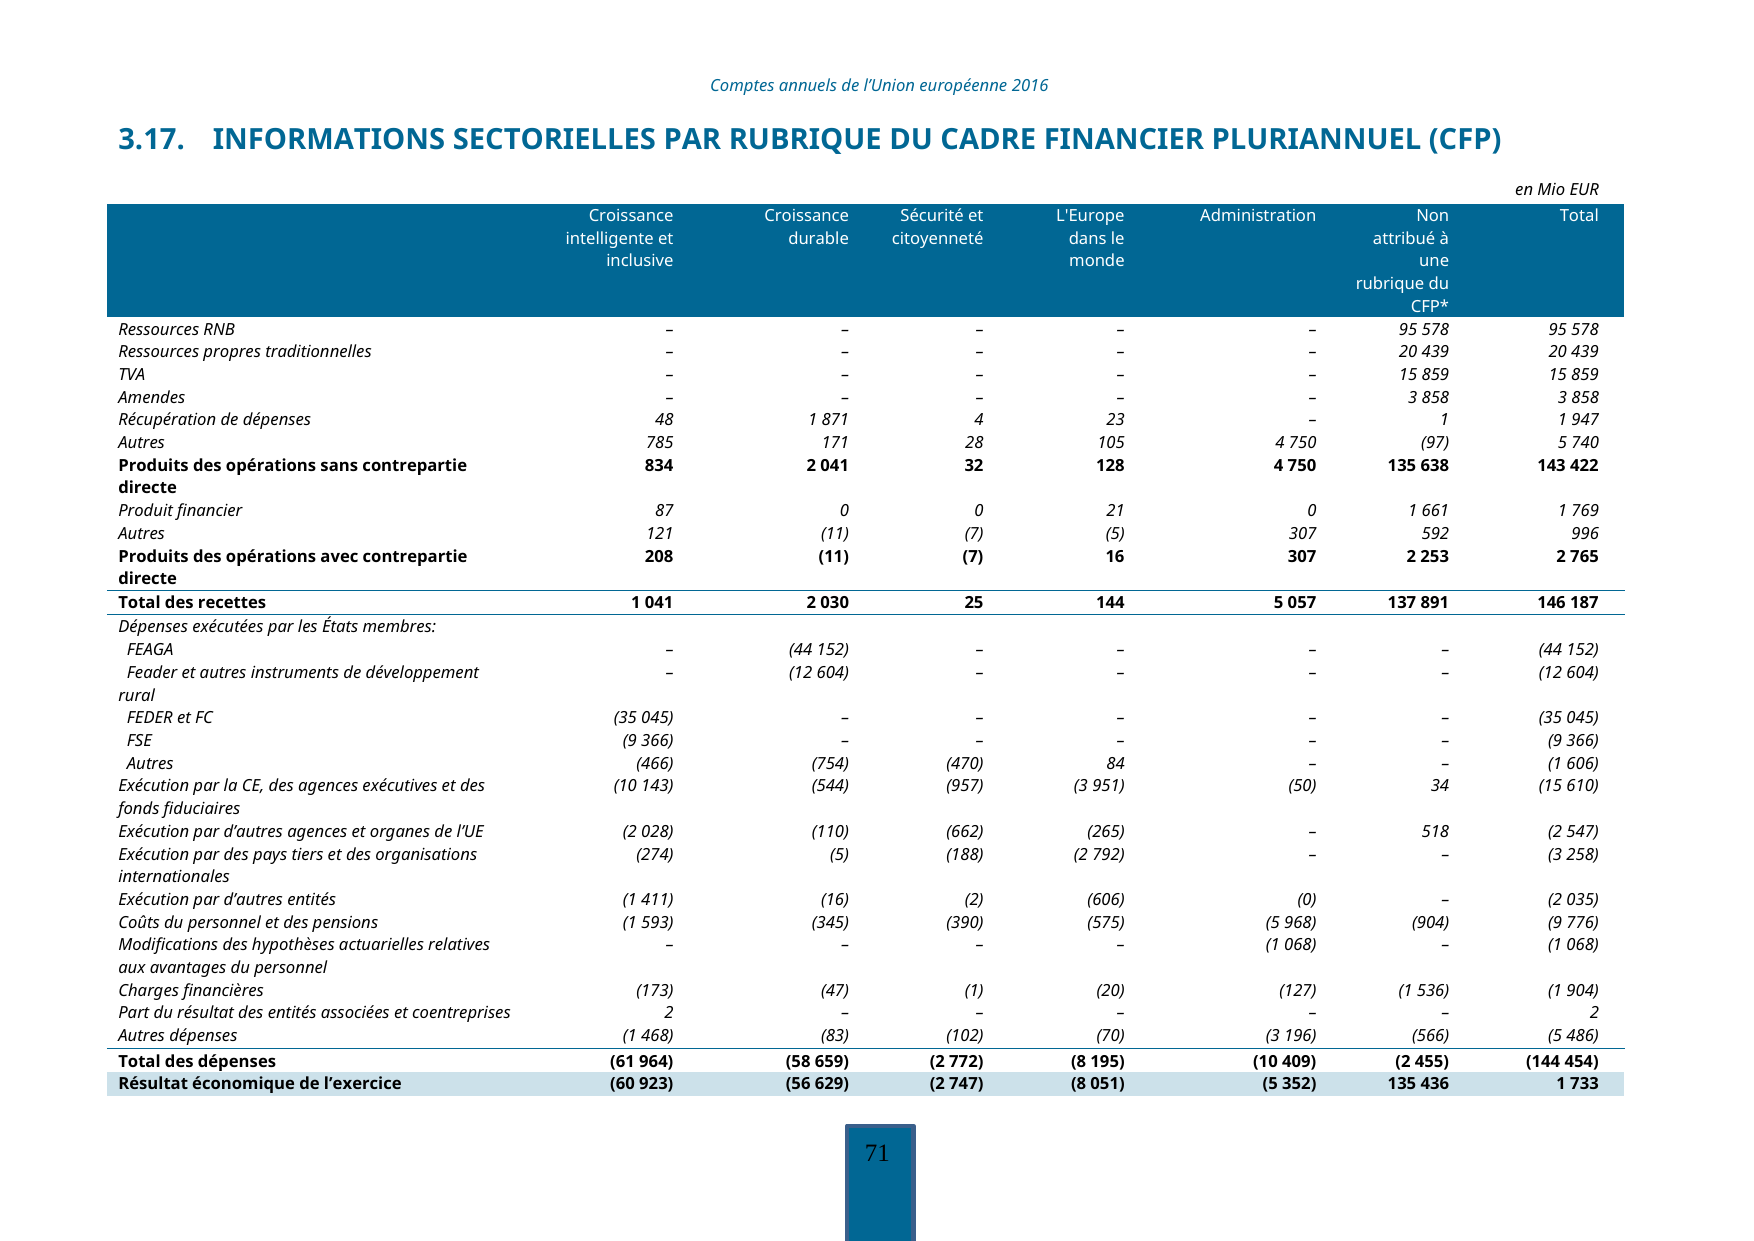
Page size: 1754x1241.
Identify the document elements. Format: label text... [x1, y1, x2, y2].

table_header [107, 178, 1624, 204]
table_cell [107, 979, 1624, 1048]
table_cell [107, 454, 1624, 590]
text INFORMATIONS SECTORIELLES PAR RUBRIQUE DU CADRE FINANCIER PLURIANNUEL (CFP) [118, 118, 1636, 158]
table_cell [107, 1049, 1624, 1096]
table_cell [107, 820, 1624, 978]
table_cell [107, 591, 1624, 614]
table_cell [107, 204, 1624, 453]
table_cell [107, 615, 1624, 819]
